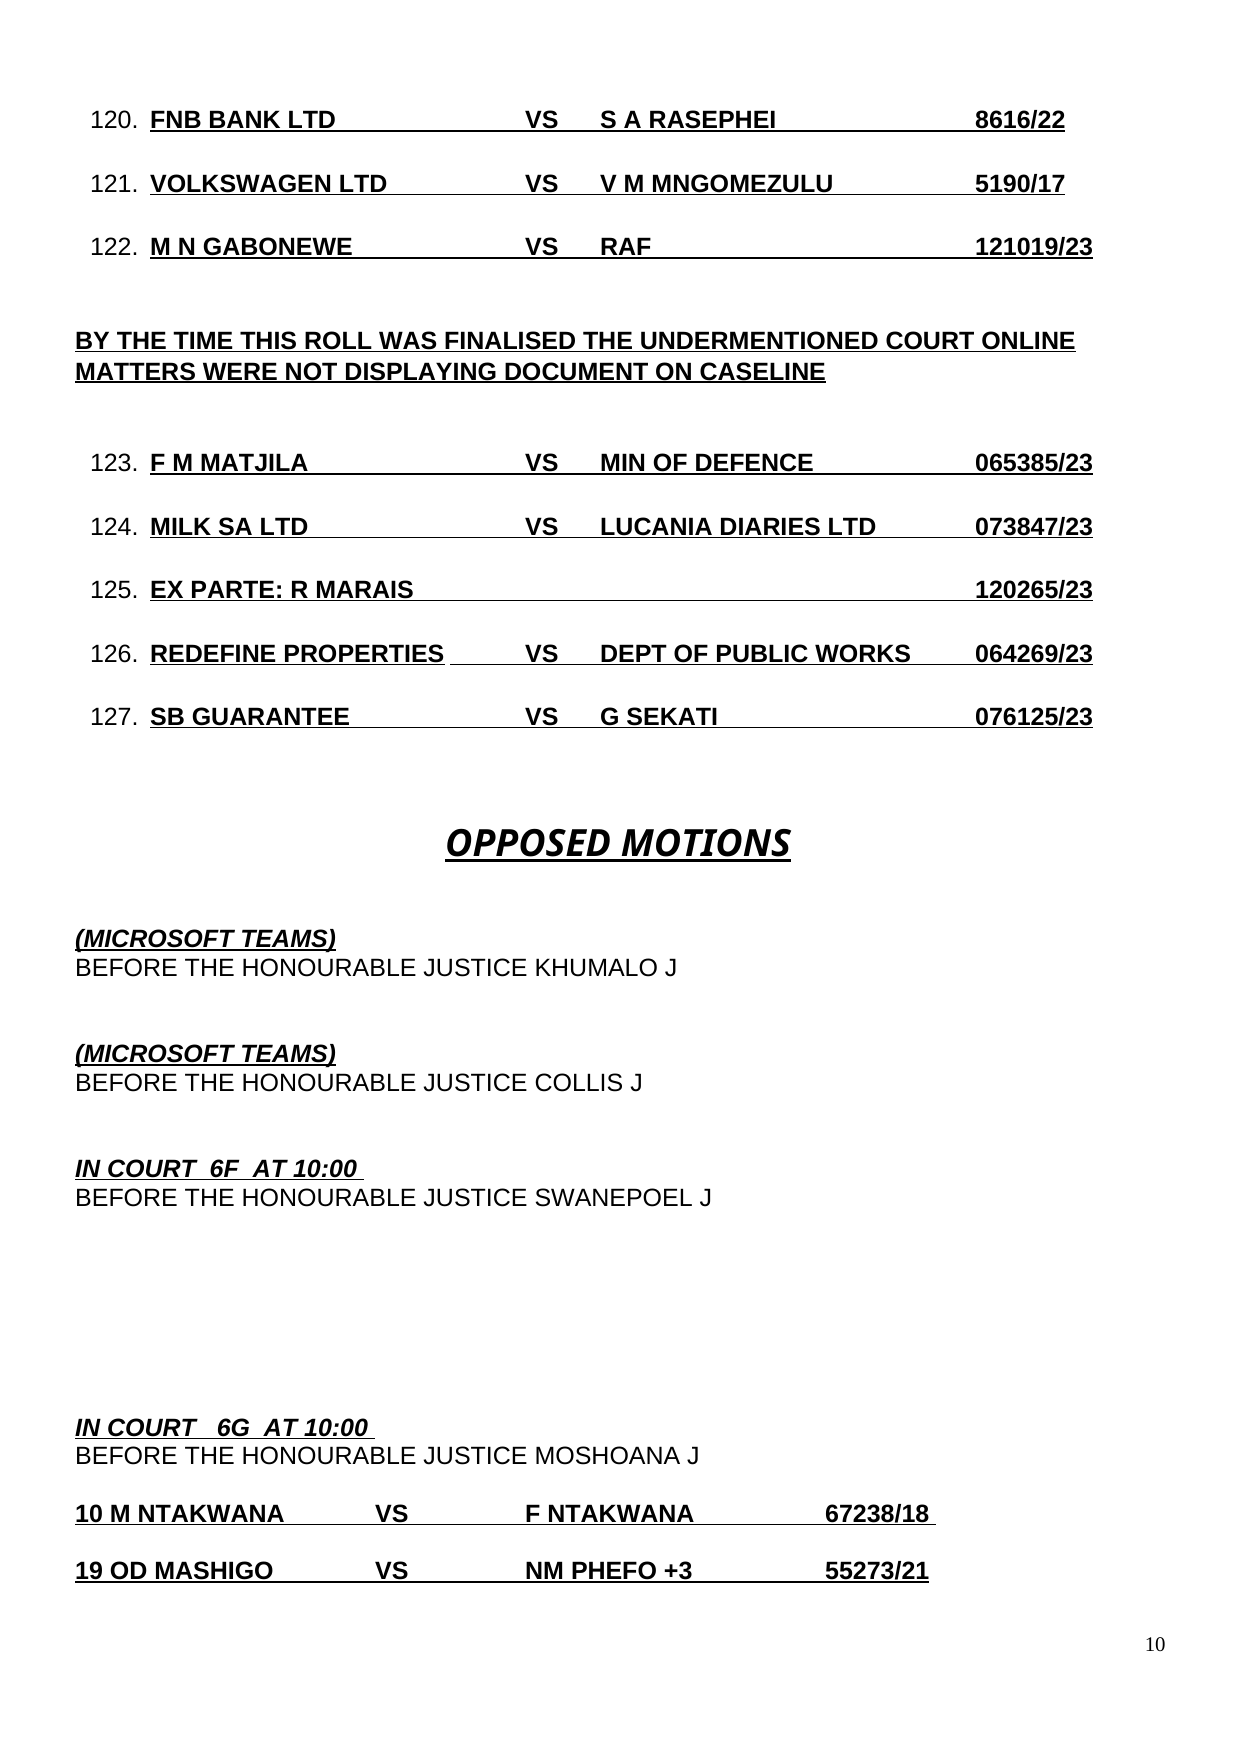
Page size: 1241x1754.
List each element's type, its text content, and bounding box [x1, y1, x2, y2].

list SB GUARANTEE VS G SEKATI 076125/23 [90, 702, 1165, 731]
text BEFORE THE HONOURABLE JUSTICE KHUMALO J [75, 953, 1165, 982]
text (MICROSOFT TEAMS) [75, 924, 1165, 953]
text BEFORE THE HONOURABLE JUSTICE COLLIS J [75, 1068, 1165, 1097]
list MILK SA LTD VS LUCANIA DIARIES LTD 073847/23 [90, 512, 1165, 541]
text OPPOSED MOTIONS [75, 816, 1165, 867]
list M N GABONEWE VS RAF 121019/23 [90, 232, 1165, 261]
list REDEFINE PROPERTIES VS DEPT OF PUBLIC WORKS 064269/23 [90, 639, 1165, 667]
list BY THE TIME THIS ROLL WAS FINALISED THE UNDERMENTIONED COURT ONLINE [75, 326, 1165, 355]
text BEFORE THE HONOURABLE JUSTICE SWANEPOEL J [75, 1182, 1165, 1211]
text 10 M NTAKWANA VS F NTAKWANA 67238/18 [75, 1499, 1165, 1527]
list FNB BANK LTD VS S A RASEPHEI 8616/22 [90, 105, 1165, 134]
text IN COURT 6G AT 10:00 [75, 1412, 1165, 1441]
text 19 OD MASHIGO VS NM PHEFO +3 55273/21 [75, 1556, 1165, 1585]
list F M MATJILA VS MIN OF DEFENCE 065385/23 [90, 448, 1165, 477]
text (MICROSOFT TEAMS) [75, 1039, 1165, 1068]
text IN COURT 6F AT 10:00 [75, 1154, 1165, 1182]
text BEFORE THE HONOURABLE JUSTICE MOSHOANA J [75, 1441, 1165, 1470]
list VOLKSWAGEN LTD VS V M MNGOMEZULU 5190/17 [90, 169, 1165, 198]
list EX PARTE: R MARAIS 120265/23 [90, 575, 1165, 604]
list MATTERS WERE NOT DISPLAYING DOCUMENT ON CASELINE [75, 357, 1165, 385]
